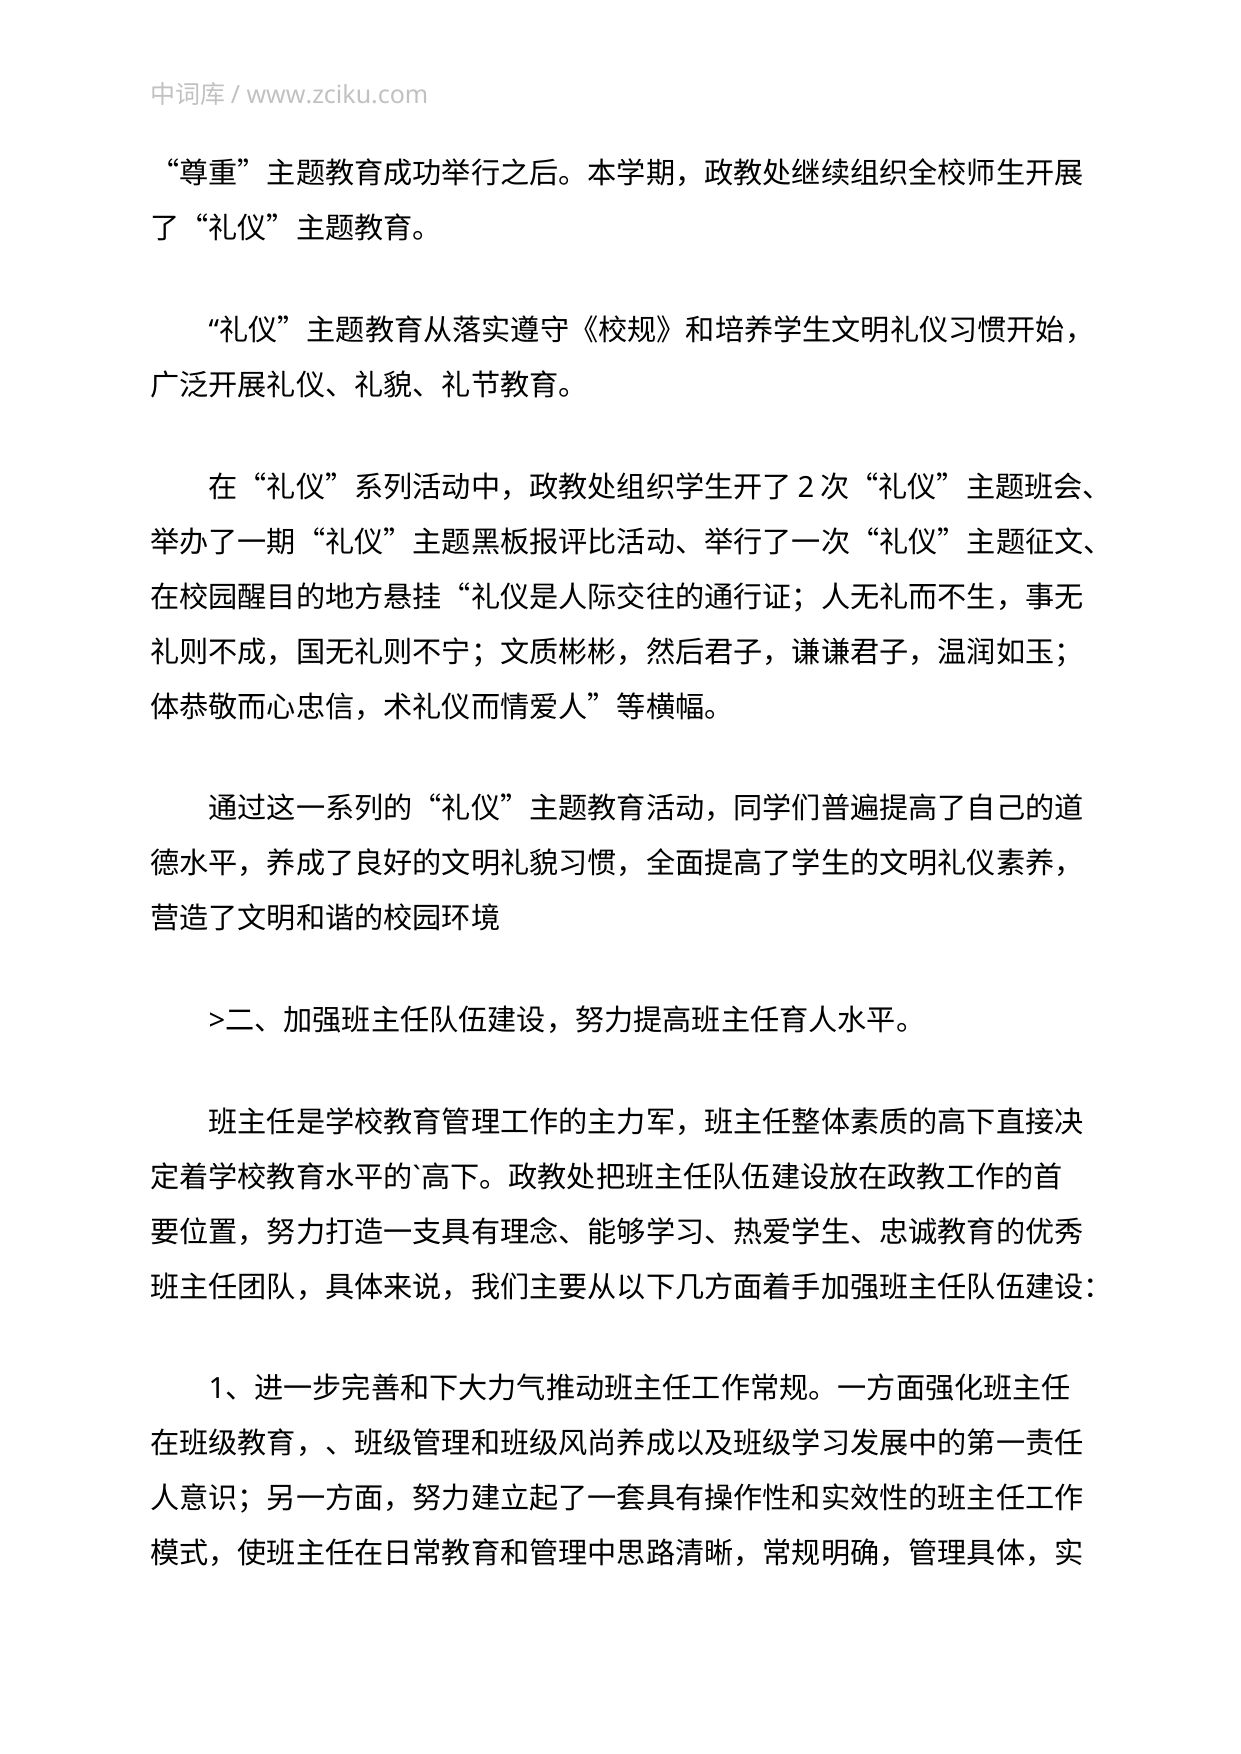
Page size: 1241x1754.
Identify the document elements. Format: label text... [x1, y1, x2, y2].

text 在“礼仪”系列活动中，政教处组织学生开了2次“礼仪”主题班会、举办了一期“礼仪”主题黑板报评比活动、举行了一次“礼仪”主题征文、在校园醒目的地方悬挂“礼仪是人际交往的通行证；人无礼而不生，事无礼则不成，国无礼则不宁；文质彬彬，然后君子，谦谦君子，温润如玉；体恭敬而心忠信，术礼仪而情爱人”等横幅。 [150, 463, 1090, 725]
text 班主任是学校教育管理工作的主力军，班主任整体素质的高下直接决定着学校教育水平的`高下。政教处把班主任队伍建设放在政教工作的首要位置，努力打造一支具有理念、能够学习、热爱学生、忠诚教育的优秀班主任团队，具体来说，我们主要从以下几方面着手加强班主任队伍建设： [150, 1098, 1090, 1306]
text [150, 150, 1090, 247]
text “礼仪”主题教育从落实遵守《校规》和培养学生文明礼仪习惯开始，广泛开展礼仪、礼貌、礼节教育。 [150, 307, 1090, 404]
text >二、加强班主任队伍建设，努力提高班主任育人水平。 [150, 996, 1090, 1039]
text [150, 1365, 1090, 1572]
text 通过这一系列的“礼仪”主题教育活动，同学们普遍提高了自己的道德水平，养成了良好的文明礼貌习惯，全面提高了学生的文明礼仪素养，营造了文明和谐的校园环境 [150, 785, 1090, 937]
